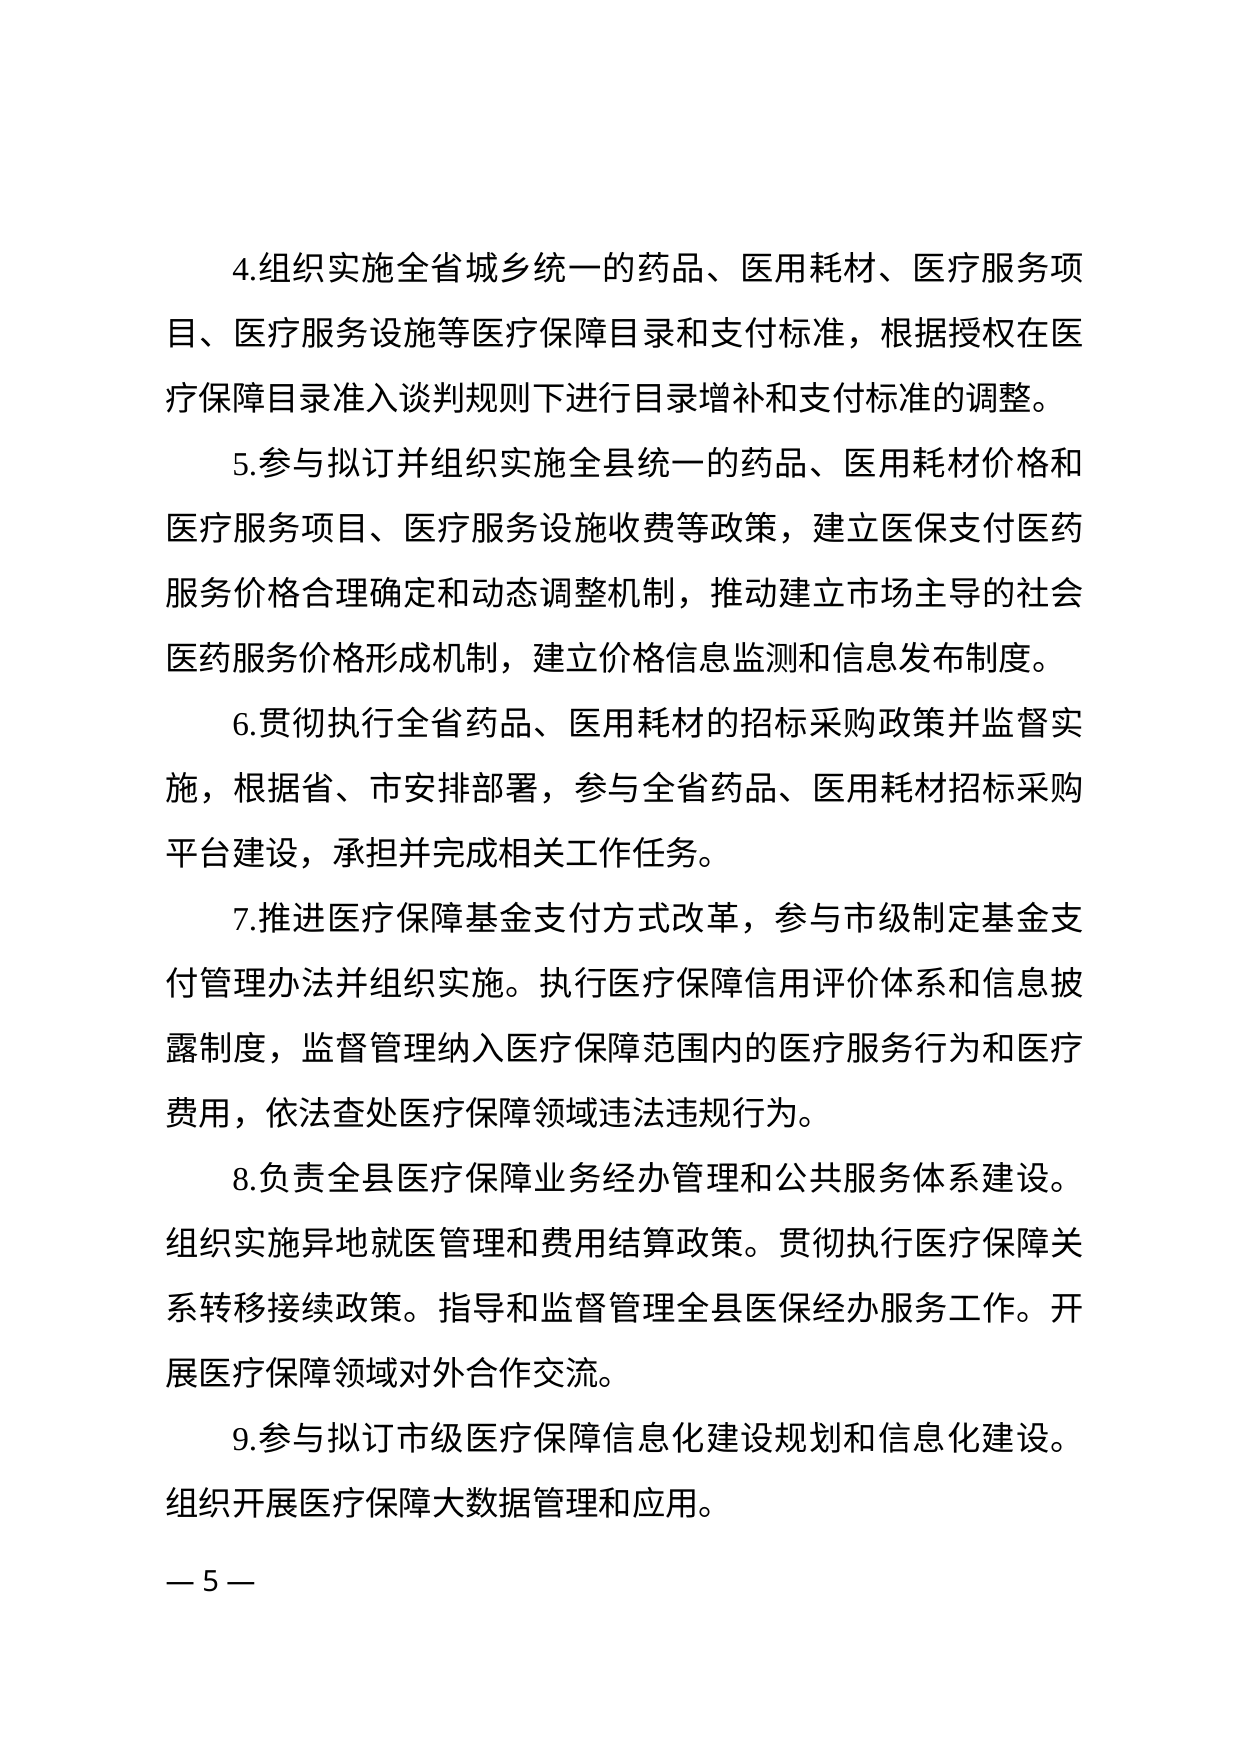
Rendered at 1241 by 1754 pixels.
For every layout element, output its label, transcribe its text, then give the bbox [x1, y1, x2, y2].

text 6.贯彻执行全省药品、医用耗材的招标采购政策并监督实施，根据省、市安排部署，参与全省药品、医用耗材招标采购平台建设，承担并完成相关工作任务。 [165, 688, 1087, 883]
text 8.负责全县医疗保障业务经办管理和公共服务体系建设。组织实施异地就医管理和费用结算政策。贯彻执行医疗保障关系转移接续政策。指导和监督管理全县医保经办服务工作。开展医疗保障领域对外合作交流。 [165, 1143, 1087, 1403]
text 5.参与拟订并组织实施全县统一的药品、医用耗材价格和医疗服务项目、医疗服务设施收费等政策，建立医保支付医药服务价格合理确定和动态调整机制，推动建立市场主导的社会医药服务价格形成机制，建立价格信息监测和信息发布制度。 [165, 428, 1087, 688]
text 9.参与拟订市级医疗保障信息化建设规划和信息化建设。组织开展医疗保障大数据管理和应用。 [165, 1403, 1087, 1533]
text 4.组织实施全省城乡统一的药品、医用耗材、医疗服务项目、医疗服务设施等医疗保障目录和支付标准，根据授权在医疗保障目录准入谈判规则下进行目录增补和支付标准的调整。 [165, 233, 1087, 428]
text 7.推进医疗保障基金支付方式改革，参与市级制定基金支付管理办法并组织实施。执行医疗保障信用评价体系和信息披露制度，监督管理纳入医疗保障范围内的医疗服务行为和医疗费用，依法查处医疗保障领域违法违规行为。 [165, 883, 1087, 1143]
